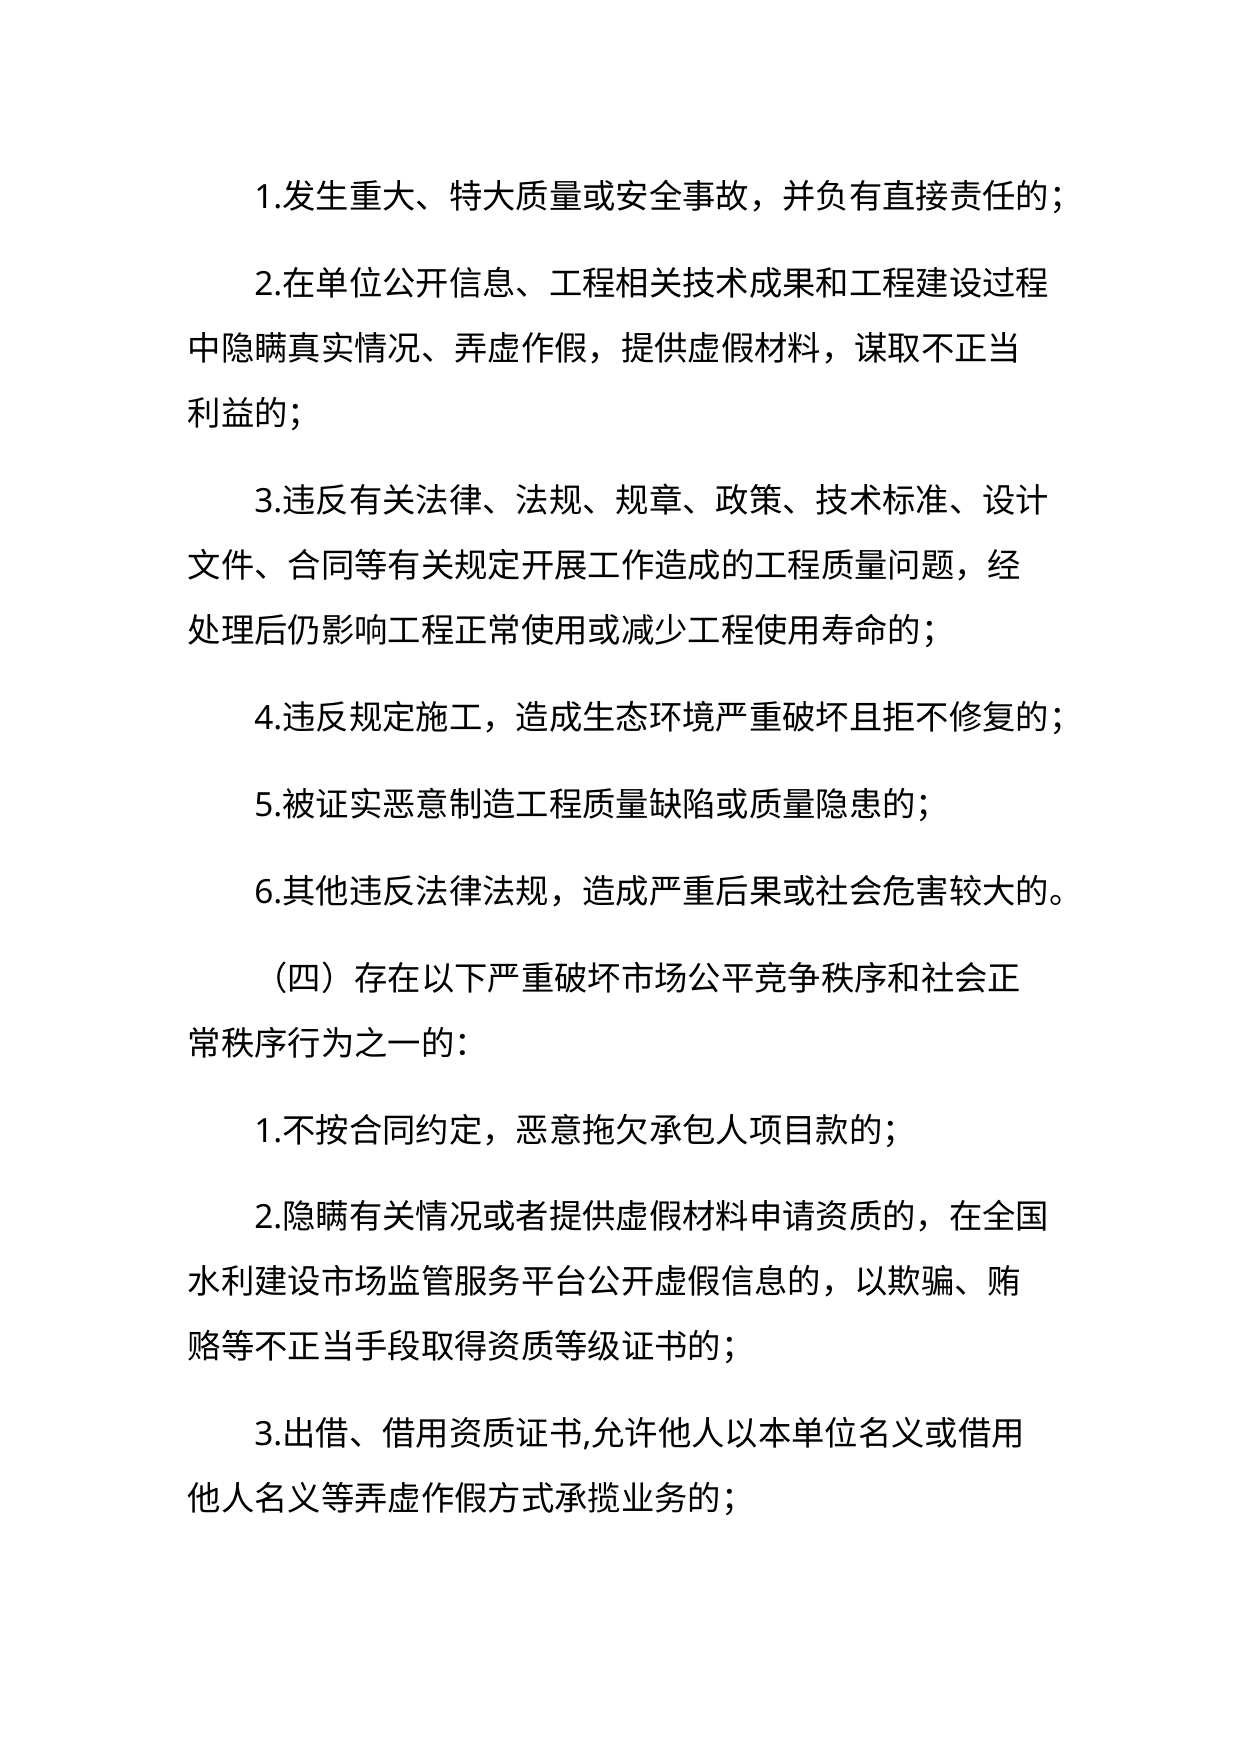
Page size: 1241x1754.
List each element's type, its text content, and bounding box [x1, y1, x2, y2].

text 2.隐瞒有关情况或者提供虚假材料申请资质的，在全国水利建设市场监管服务平台公开虚假信息的，以欺骗、贿赂等不正当手段取得资质等级证书的； [187, 1182, 1053, 1377]
text 5.被证实恶意制造工程质量缺陷或质量隐患的； [187, 769, 1053, 834]
text 4.违反规定施工，造成生态环境严重破坏且拒不修复的； [187, 683, 1053, 748]
text 3.违反有关法律、法规、规章、政策、技术标准、设计文件、合同等有关规定开展工作造成的工程质量问题，经处理后仍影响工程正常使用或减少工程使用寿命的； [187, 466, 1053, 661]
text 3.出借、借用资质证书,允许他人以本单位名义或借用他人名义等弄虚作假方式承揽业务的； [187, 1399, 1053, 1529]
text 1.发生重大、特大质量或安全事故，并负有直接责任的； [187, 162, 1053, 227]
text 1.不按合同约定，恶意拖欠承包人项目款的； [187, 1095, 1053, 1160]
text 2.在单位公开信息、工程相关技术成果和工程建设过程中隐瞒真实情况、弄虚作假，提供虚假材料，谋取不正当利益的； [187, 249, 1053, 444]
text 6.其他违反法律法规，造成严重后果或社会危害较大的。 [187, 856, 1053, 921]
text （四）存在以下严重破坏市场公平竞争秩序和社会正常秩序行为之一的： [187, 943, 1053, 1073]
